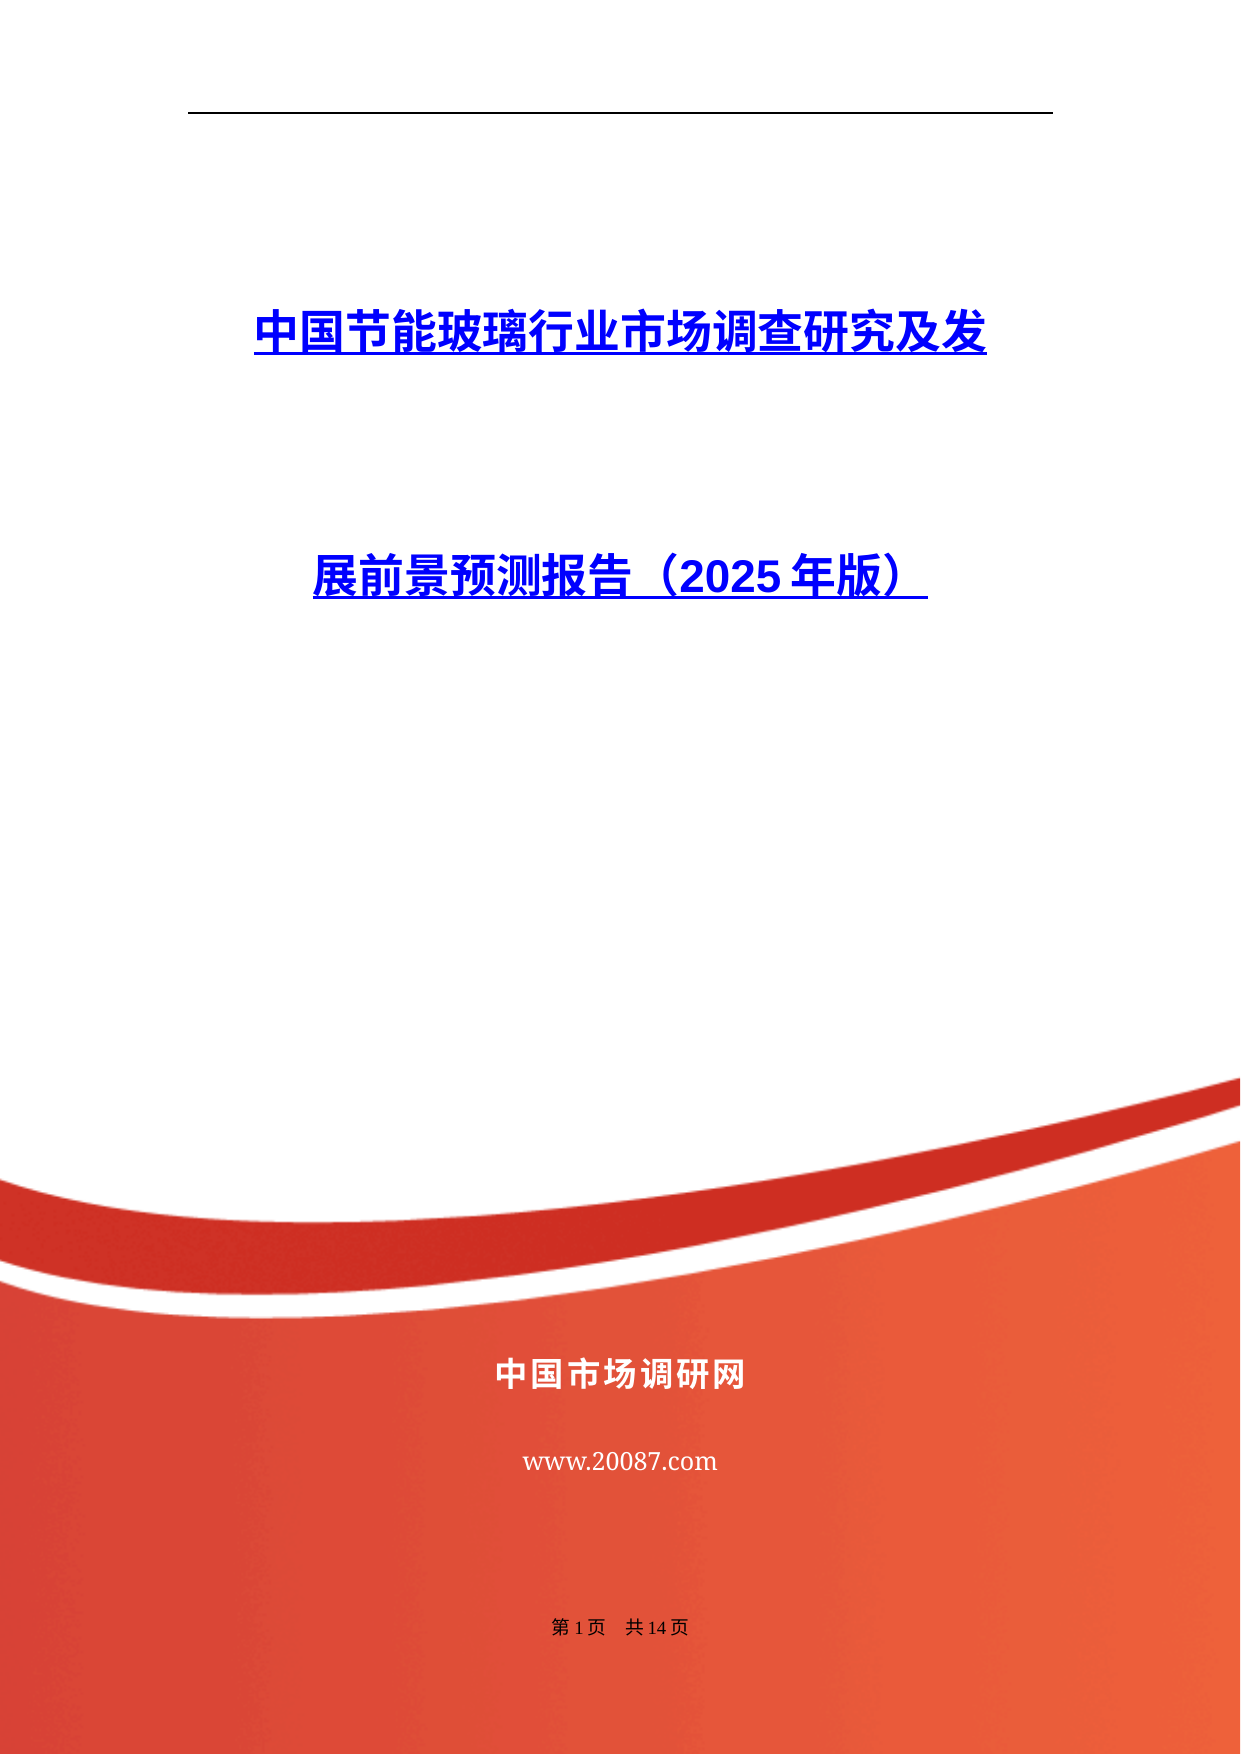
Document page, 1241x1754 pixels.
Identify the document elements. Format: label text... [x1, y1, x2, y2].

table_header 中国节能玻璃行业市场调查研究及发展前景预测报告（2025年版） [188, 207, 1053, 773]
subtitle 中国市场调研网 [187, 1339, 1053, 1404]
text www.20087.com [187, 1428, 1053, 1493]
picture [0, 1006, 1241, 1754]
